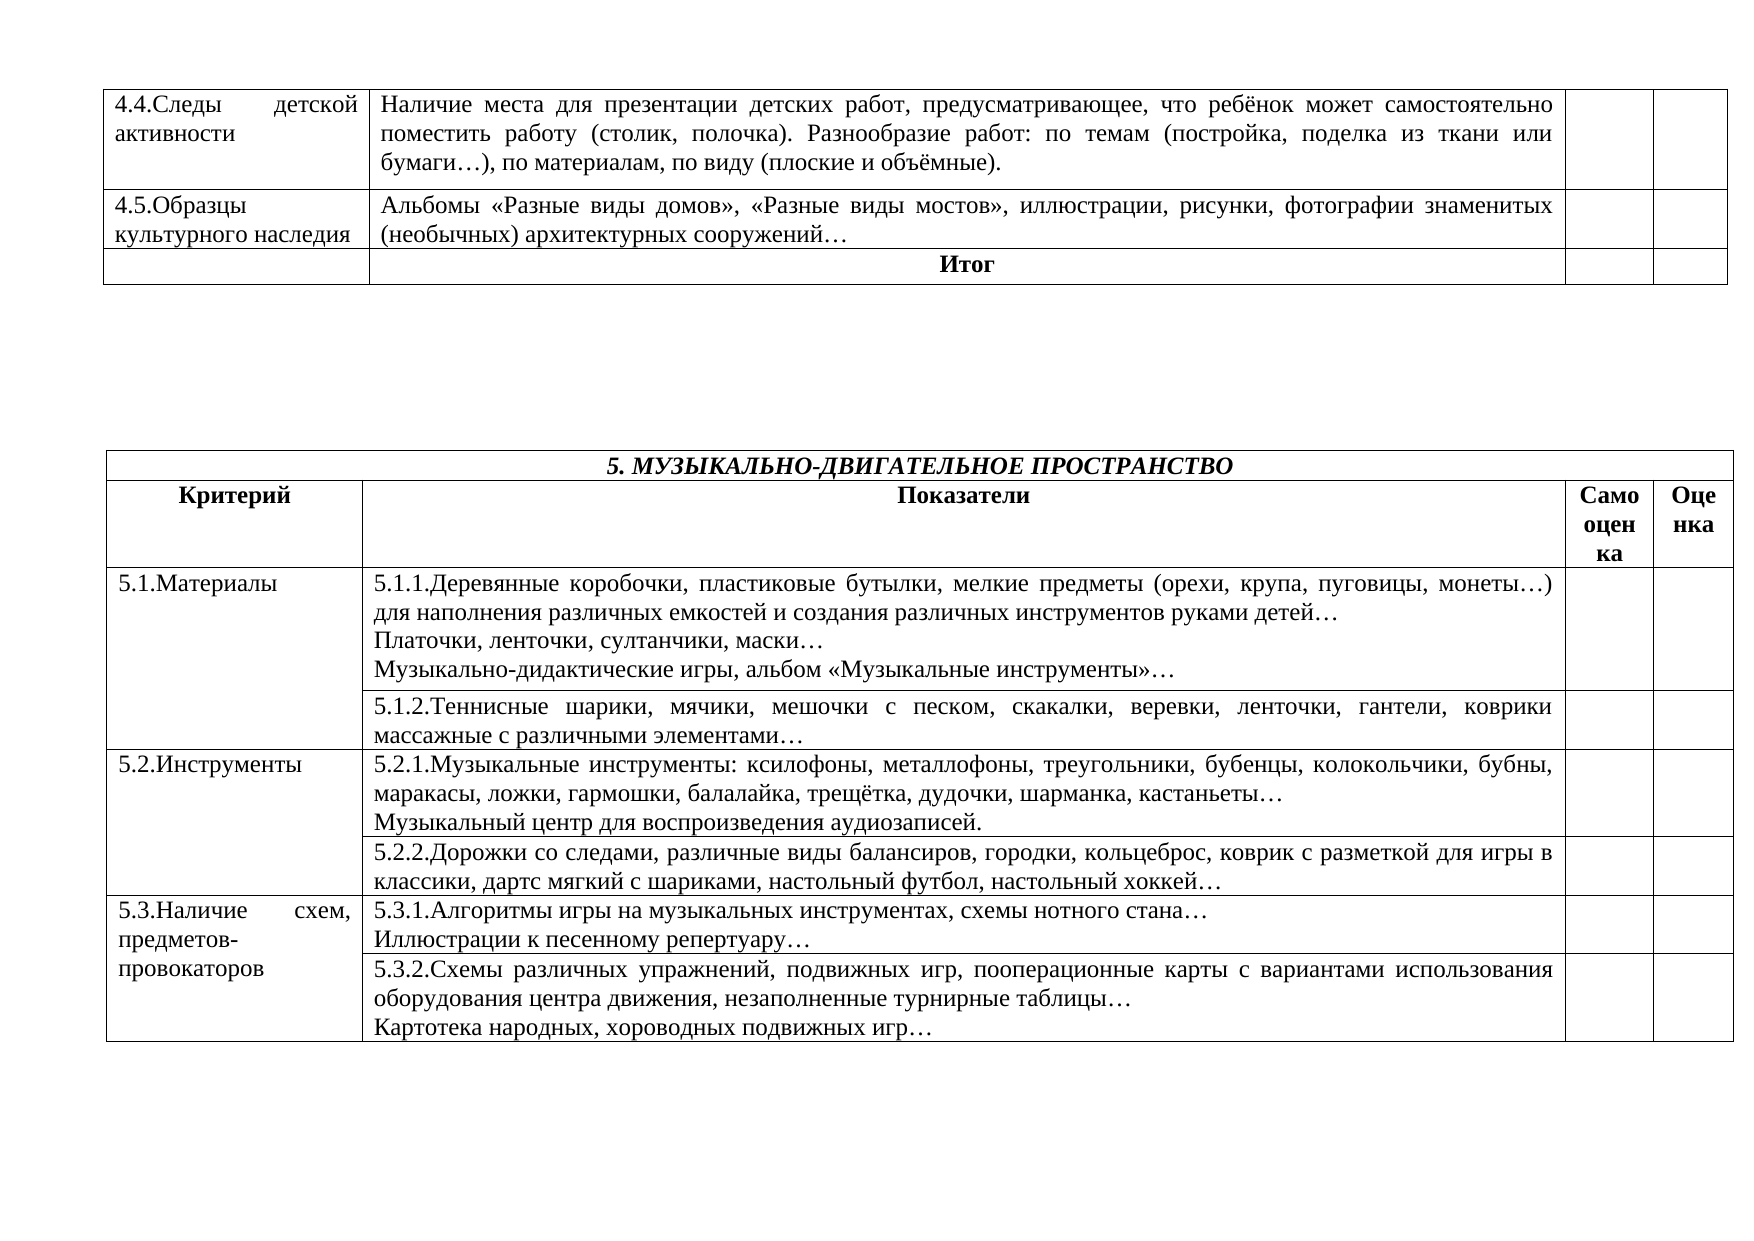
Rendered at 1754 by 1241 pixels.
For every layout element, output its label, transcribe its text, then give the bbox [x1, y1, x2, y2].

table_cell 5.1.1.Деревянные коробочки, пластиковые бутылки, мелкие предметы (орехи, крупа, пуговицы, монеты…) для наполнения различных емкостей и создания различных инструментов руками детей… Платочки, ленточки, султанчики, маски… Музыкально-дидактические игры, альбом «Музыкальные инструменты»… [363, 568, 1565, 690]
table_cell Показатели [363, 481, 1565, 567]
table_cell 5.3.Наличие схем, предметов-провокаторов [107, 896, 362, 1041]
table_cell [1654, 896, 1733, 953]
table_cell Самооценка [1566, 481, 1653, 567]
table_cell [104, 249, 369, 284]
table_header 5. МУЗЫКАЛЬНО-ДВИГАТЕЛЬНОЕ ПРОСТРАНСТВО [107, 451, 1733, 479]
table_cell [1654, 249, 1727, 284]
table_cell 5.2.2.Дорожки со следами, различные виды балансиров, городки, кольцеброс, коврик с разметкой для игры в классики, дартс мягкий с шариками, настольный футбол, настольный хоккей… [363, 837, 1565, 894]
table_cell 5.1.2.Теннисные шарики, мячики, мешочки с песком, скакалки, веревки, ленточки, гантели, коврики массажные с различными элементами… [363, 691, 1565, 748]
table_cell Критерий [107, 481, 362, 567]
table_cell 4.5.Образцы культурного наследия [104, 190, 369, 248]
table_cell [1566, 90, 1653, 189]
table_cell 5.3.2.Схемы различных упражнений, подвижных игр, пооперационные карты с вариантами использования оборудования центра движения, незаполненные турнирные таблицы… Картотека народных, хороводных подвижных игр… [363, 954, 1565, 1041]
table_cell [1654, 568, 1733, 690]
table_cell [1654, 750, 1733, 836]
table_cell 5.1.Материалы [107, 568, 362, 748]
table_cell [1566, 837, 1653, 894]
table_cell [1566, 691, 1653, 748]
table_cell [1566, 954, 1653, 1041]
table_cell [1566, 750, 1653, 836]
table_cell [1654, 190, 1727, 248]
table_cell 5.2.1.Музыкальные инструменты: ксилофоны, металлофоны, треугольники, бубенцы, колокольчики, бубны, маракасы, ложки, гармошки, балалайка, трещётка, дудочки, шарманка, кастаньеты… Музыкальный центр для воспроизведения аудиозаписей. [363, 750, 1565, 836]
table_cell [1654, 90, 1727, 189]
table_cell [1654, 837, 1733, 894]
table_cell Итог [370, 249, 1565, 284]
table_cell [1654, 691, 1733, 748]
table_cell [1654, 954, 1733, 1041]
table_cell Оценка [1654, 481, 1733, 567]
table_cell [1566, 190, 1653, 248]
table_cell [1566, 249, 1653, 284]
table_cell 4.4.Следы детской активности [104, 90, 369, 189]
table_cell Наличие места для презентации детских работ, предусматривающее, что ребёнок может самостоятельно поместить работу (столик, полочка). Разнообразие работ: по темам (постройка, поделка из ткани или бумаги…), по материалам, по виду (плоские и объёмные). [370, 90, 1565, 189]
table_cell 5.2.Инструменты [107, 750, 362, 894]
table_cell [1566, 568, 1653, 690]
table_cell [1566, 896, 1653, 953]
table_cell 5.3.1.Алгоритмы игры на музыкальных инструментах, схемы нотного стана… Иллюстрации к песенному репертуару… [363, 896, 1565, 953]
table_cell Альбомы «Разные виды домов», «Разные виды мостов», иллюстрации, рисунки, фотографии знаменитых (необычных) архитектурных сооружений… [370, 190, 1565, 248]
